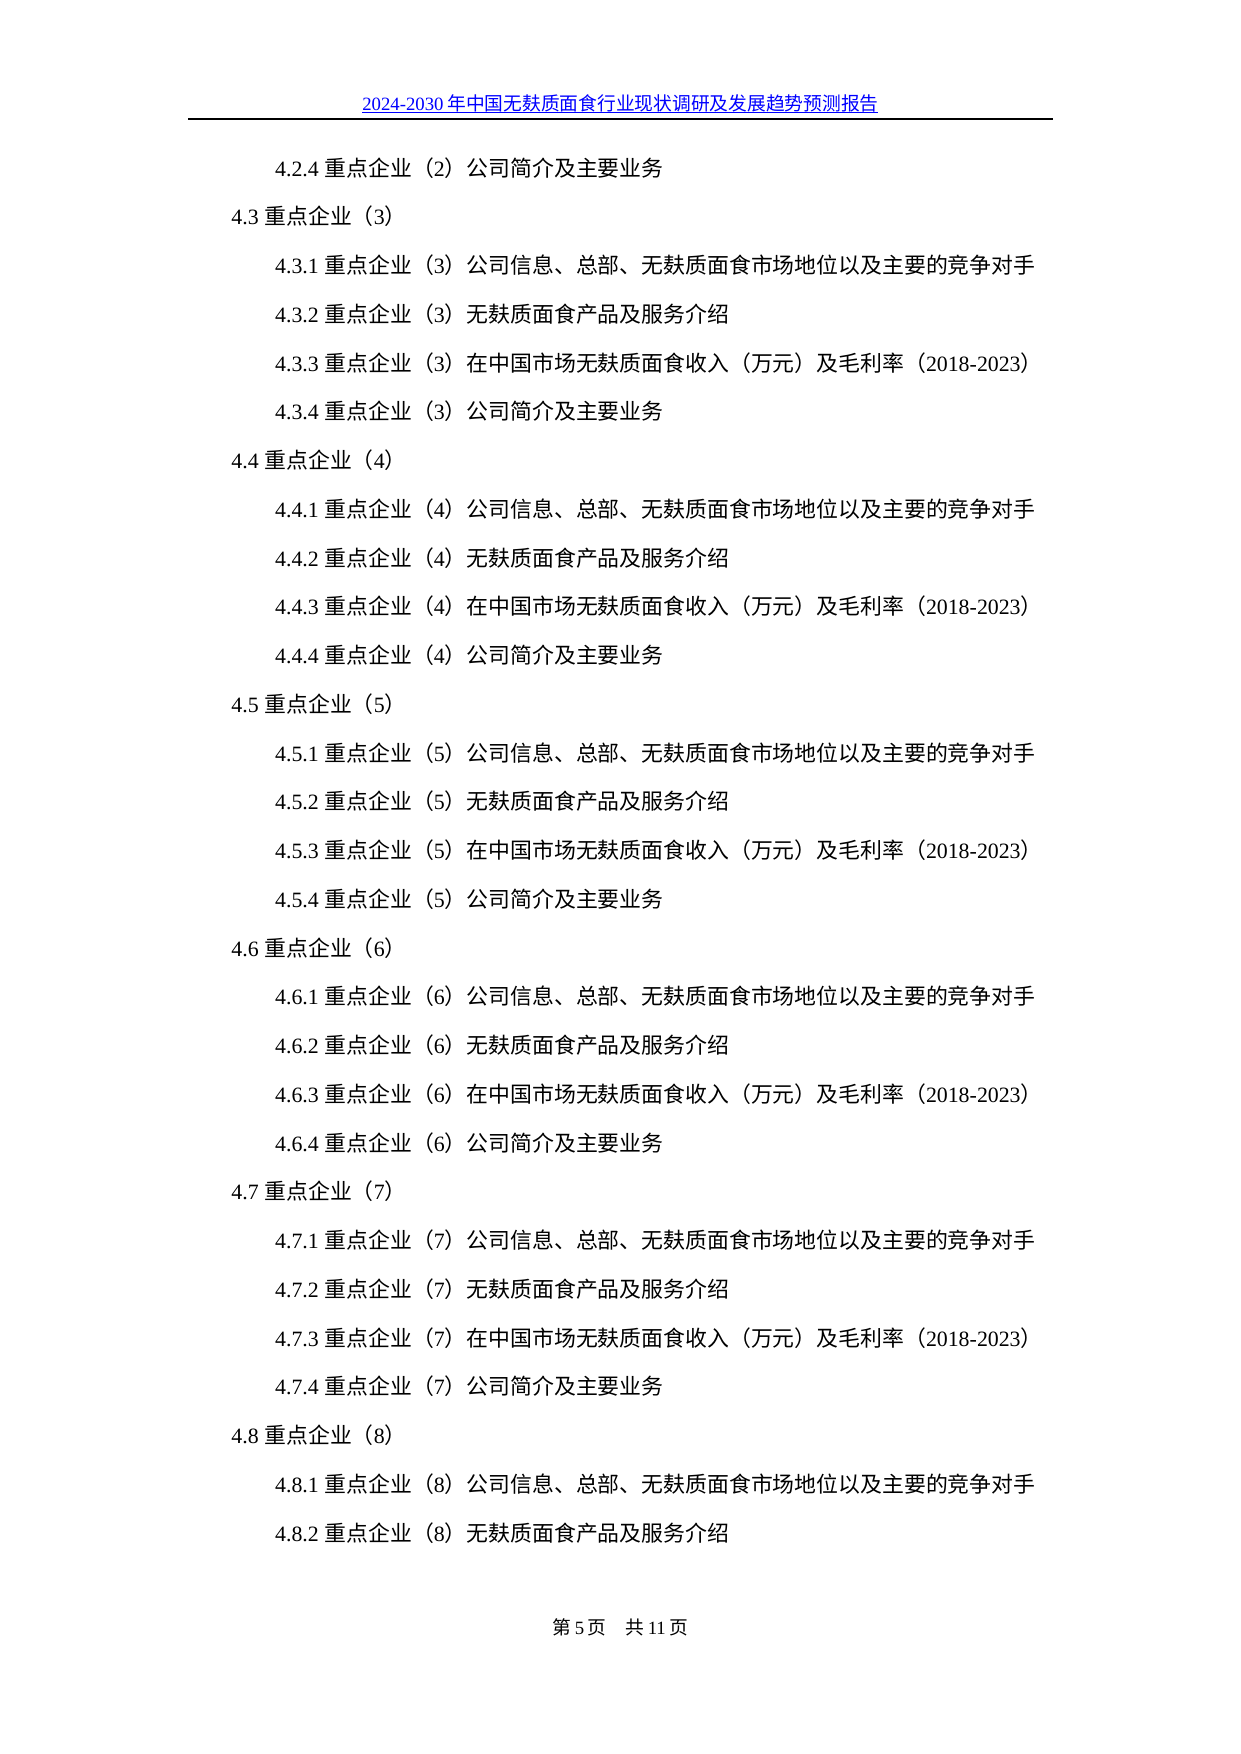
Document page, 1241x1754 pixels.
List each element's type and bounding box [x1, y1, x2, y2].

text [187, 150, 1053, 1548]
